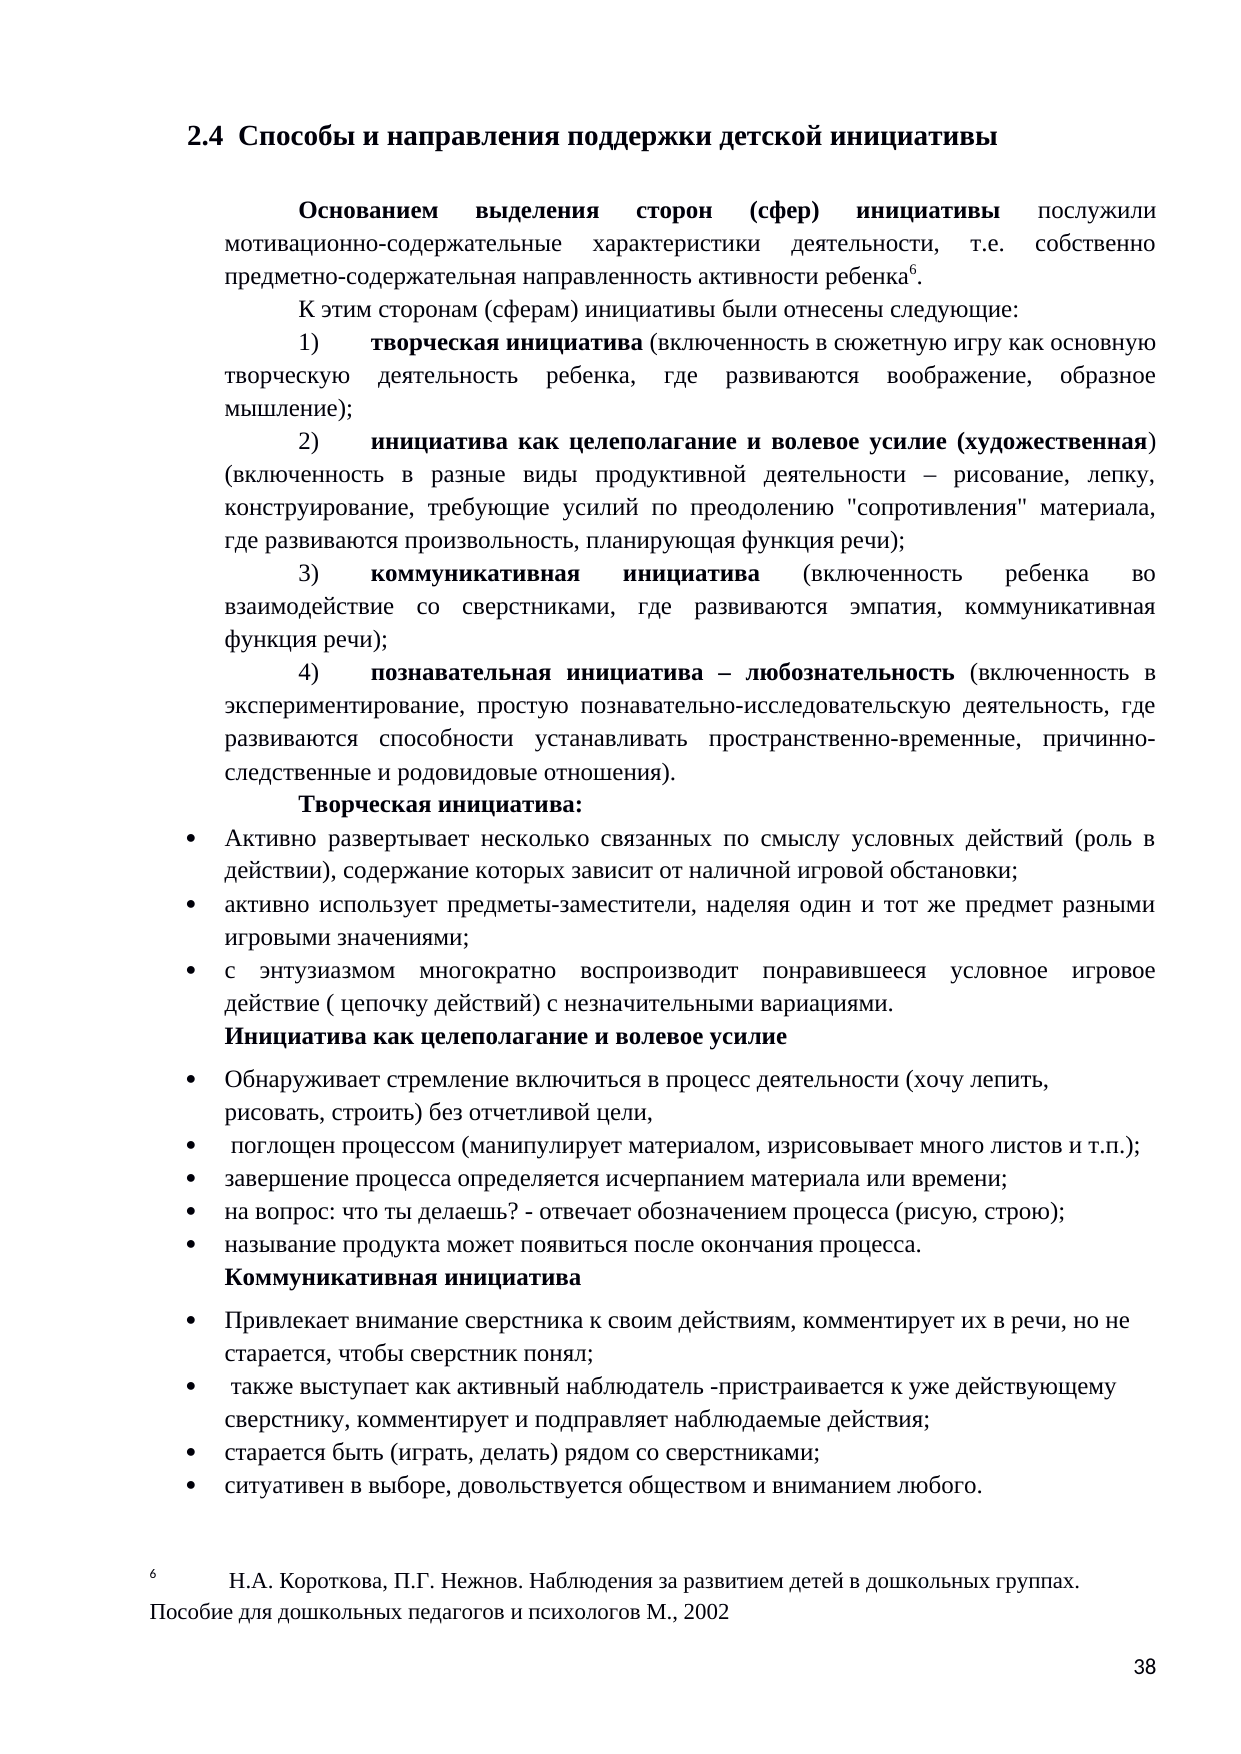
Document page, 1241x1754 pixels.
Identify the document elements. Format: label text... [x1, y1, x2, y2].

list старается быть (играть, делать) рядом со сверстниками; [187, 1437, 1156, 1466]
text 2) инициатива как целеполагание и волевое усилие (художественная) (включенность в разные виды продуктивной деятельности – рисование, лепку, конструирование, требующие усилий по преодолению "сопротивления" материала, где развиваются произвольность, планирующая функция речи); [224, 426, 1156, 554]
text 3) коммуникативная инициатива (включенность ребенка во взаимодействие со сверстниками, где развиваются эмпатия, коммуникативная функция речи); [224, 558, 1156, 653]
text К этим сторонам (сферам) инициативы были отнесены следующие: [224, 294, 1156, 323]
text 1) творческая инициатива (включенность в сюжетную игру как основную творческую деятельность ребенка, где развиваются воображение, образное мышление); [224, 327, 1156, 422]
list Обнаруживает стремление включиться в процесс деятельности (хочу лепить, рисовать, строить) без отчетливой цели, [187, 1064, 1156, 1126]
text Основанием выделения сторон (сфер) инициативы послужили мотивационно-содержательные характеристики деятельности, т.е. собственно предметно-содержательная направленность активности ребенка. [224, 195, 1156, 290]
list на вопрос: что ты делаешь? - отвечает обозначением процесса (рисую, строю); [187, 1196, 1156, 1225]
list также выступает как активный наблюдатель -пристраивается к уже действующему сверстнику, комментирует и подправляет наблюдаемые действия; [187, 1371, 1156, 1433]
list с энтузиазмом многократно воспроизводит понравившееся условное игровое действие ( цепочку действий) с незначительными вариациями. [187, 955, 1156, 1016]
list Привлекает внимание сверстника к своим действиям, комментирует их в речи, но не старается, чтобы сверстник понял; [187, 1305, 1156, 1367]
list завершение процесса определяется исчерпанием материала или времени; [187, 1163, 1156, 1192]
list ситуативен в выборе, довольствуется обществом и вниманием любого. [187, 1470, 1156, 1499]
list поглощен процессом (манипулирует материалом, изрисовывает много листов и т.п.); [187, 1130, 1156, 1159]
text Творческая инициатива: [224, 789, 1156, 818]
list Активно развертывает несколько связанных по смыслу условных действий (роль в действии), содержание которых зависит от наличной игровой обстановки; [187, 823, 1156, 884]
list Инициатива как целеполагание и волевое усилие [224, 1021, 1156, 1049]
list активно использует предметы-заместители, наделяя один и тот же предмет разными игровыми значениями; [187, 889, 1156, 950]
text 4) познавательная инициатива – любознательность (включенность в экспериментирование, простую познавательно-исследовательскую деятельность, где развиваются способности устанавливать пространственно-временные, причинно- следственные и родовидовые отношения). [224, 657, 1156, 785]
text 2.4 Способы и направления поддержки детской инициативы [187, 118, 1156, 152]
list Коммуникативная инициатива [224, 1262, 1156, 1291]
list называние продукта может появиться после окончания процесса. [187, 1229, 1156, 1258]
